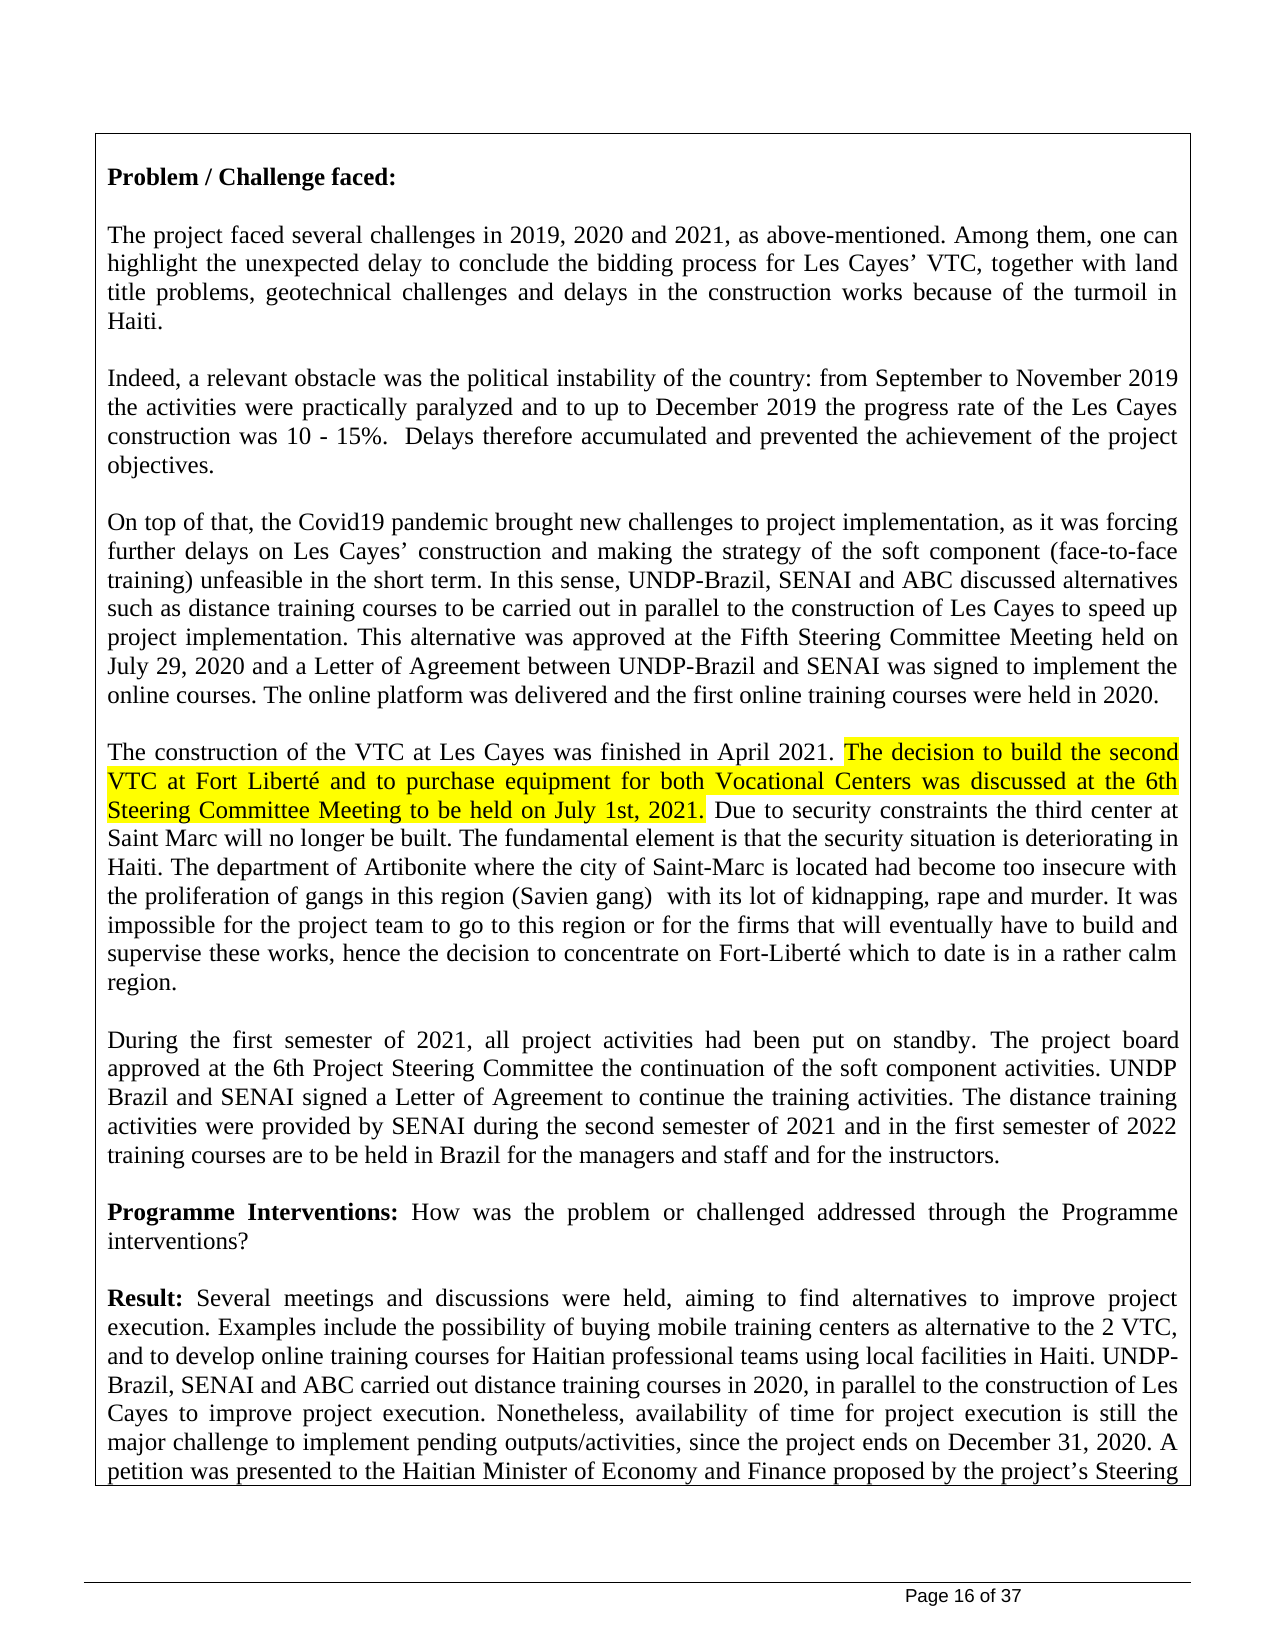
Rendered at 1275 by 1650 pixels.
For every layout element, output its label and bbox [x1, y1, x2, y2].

table_header [96, 134, 1190, 1485]
